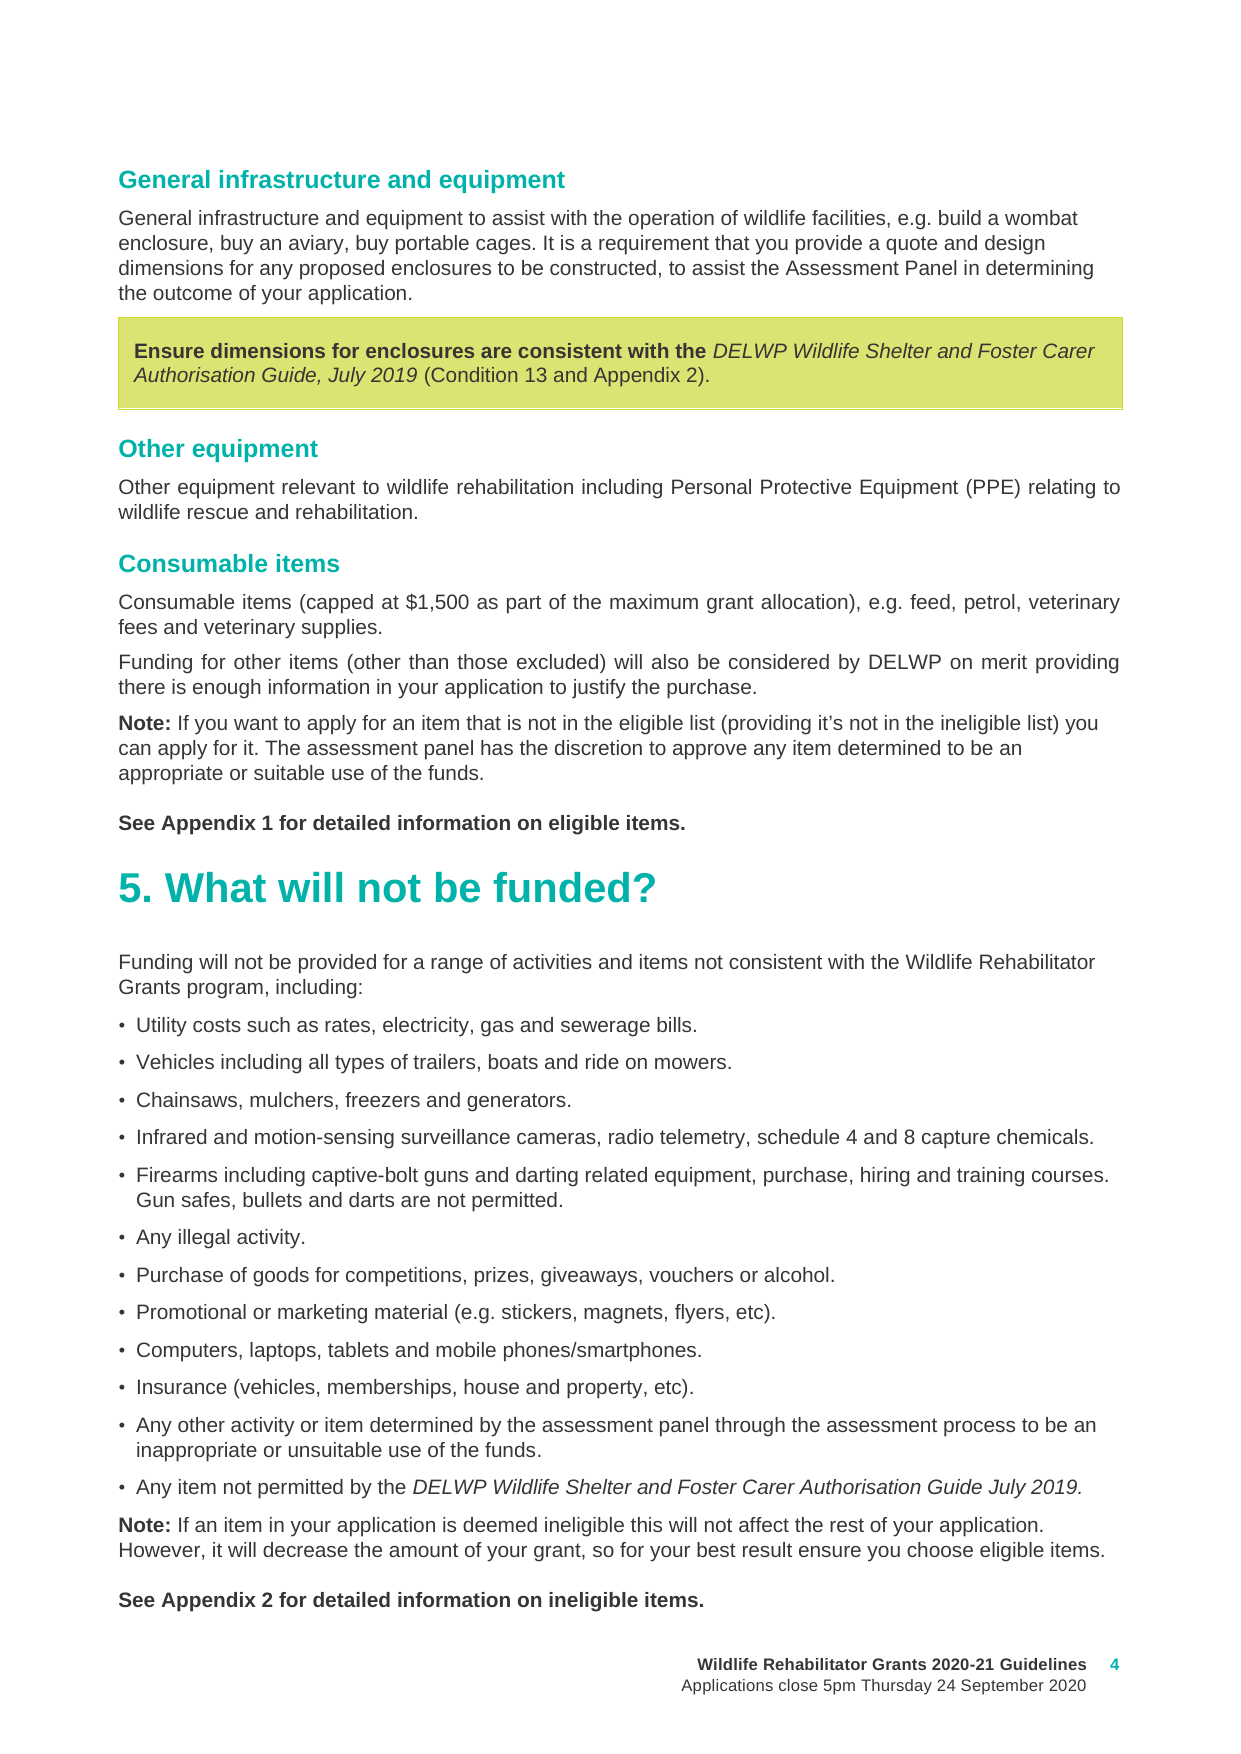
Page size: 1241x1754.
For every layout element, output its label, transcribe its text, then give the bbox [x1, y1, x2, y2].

text Note: If you want to apply for an item that is not in the eligible list (providing it’s not in the ineligible list) you can apply for it. The assessment panel has the discretion to approve any item determined to be an appropriate or suitable use of the funds. [118, 709, 1122, 784]
subtitle General infrastructure and equipment [118, 165, 1122, 194]
text See Appendix 2 for detailed information on ineligible items. [118, 1587, 1122, 1612]
list Purchase of goods for competitions, prizes, giveaways, vouchers or alcohol. [118, 1262, 1122, 1287]
subtitle What will not be funded? [118, 866, 1122, 912]
text Funding will not be provided for a range of activities and items not consistent with the Wildlife Rehabilitator Grants program, including: [118, 949, 1122, 999]
list Computers, laptops, tablets and mobile phones/smartphones. [118, 1337, 1122, 1362]
text Other equipment relevant to wildlife rehabilitation including Personal Protective Equipment (PPE) relating to wildlife rescue and rehabilitation. [118, 474, 1122, 524]
list Any item not permitted by the DELWP Wildlife Shelter and Foster Carer Authorisation Guide July 2019. [118, 1474, 1122, 1499]
list Insurance (vehicles, memberships, house and property, etc). [118, 1374, 1122, 1399]
list Chainsaws, mulchers, freezers and generators. [118, 1087, 1122, 1112]
list Any other activity or item determined by the assessment panel through the assessment process to be an inappropriate or unsuitable use of the funds. [118, 1412, 1122, 1462]
list Firearms including captive-bolt guns and darting related equipment, purchase, hiring and training courses. Gun safes, bullets and darts are not permitted. [118, 1162, 1122, 1212]
table_header Ensure dimensions for enclosures are consistent with the DELWP Wildlife Shelter and Foster Carer Authorisation Guide, July 2019 (Condition 13 and Appendix 2). [119, 318, 1122, 408]
list Infrared and motion-sensing surveillance cameras, radio telemetry, schedule 4 and 8 capture chemicals. [118, 1124, 1122, 1149]
list Any illegal activity. [118, 1224, 1122, 1249]
text Funding for other items (other than those excluded) will also be considered by DELWP on merit providing there is enough information in your application to justify the purchase. [118, 649, 1122, 699]
list Promotional or marketing material (e.g. stickers, magnets, flyers, etc). [118, 1299, 1122, 1324]
list Utility costs such as rates, electricity, gas and sewerage bills. [118, 1012, 1122, 1037]
text Consumable items (capped at $1,500 as part of the maximum grant allocation), e.g. feed, petrol, veterinary fees and veterinary supplies. [118, 589, 1122, 639]
text See Appendix 1 for detailed information on eligible items. [118, 809, 1122, 834]
subtitle Consumable items [118, 549, 1122, 578]
text General infrastructure and equipment to assist with the operation of wildlife facilities, e.g. build a wombat enclosure, buy an aviary, buy portable cages. It is a requirement that you provide a quote and design dimensions for any proposed enclosures to be constructed, to assist the Assessment Panel in determining the outcome of your application. [118, 204, 1122, 304]
subtitle Other equipment [118, 434, 1122, 464]
list Vehicles including all types of trailers, boats and ride on mowers. [118, 1049, 1122, 1074]
text Note: If an item in your application is deemed ineligible this will not affect the rest of your application. However, it will decrease the amount of your grant, so for your best result ensure you choose eligible items. [118, 1512, 1122, 1562]
